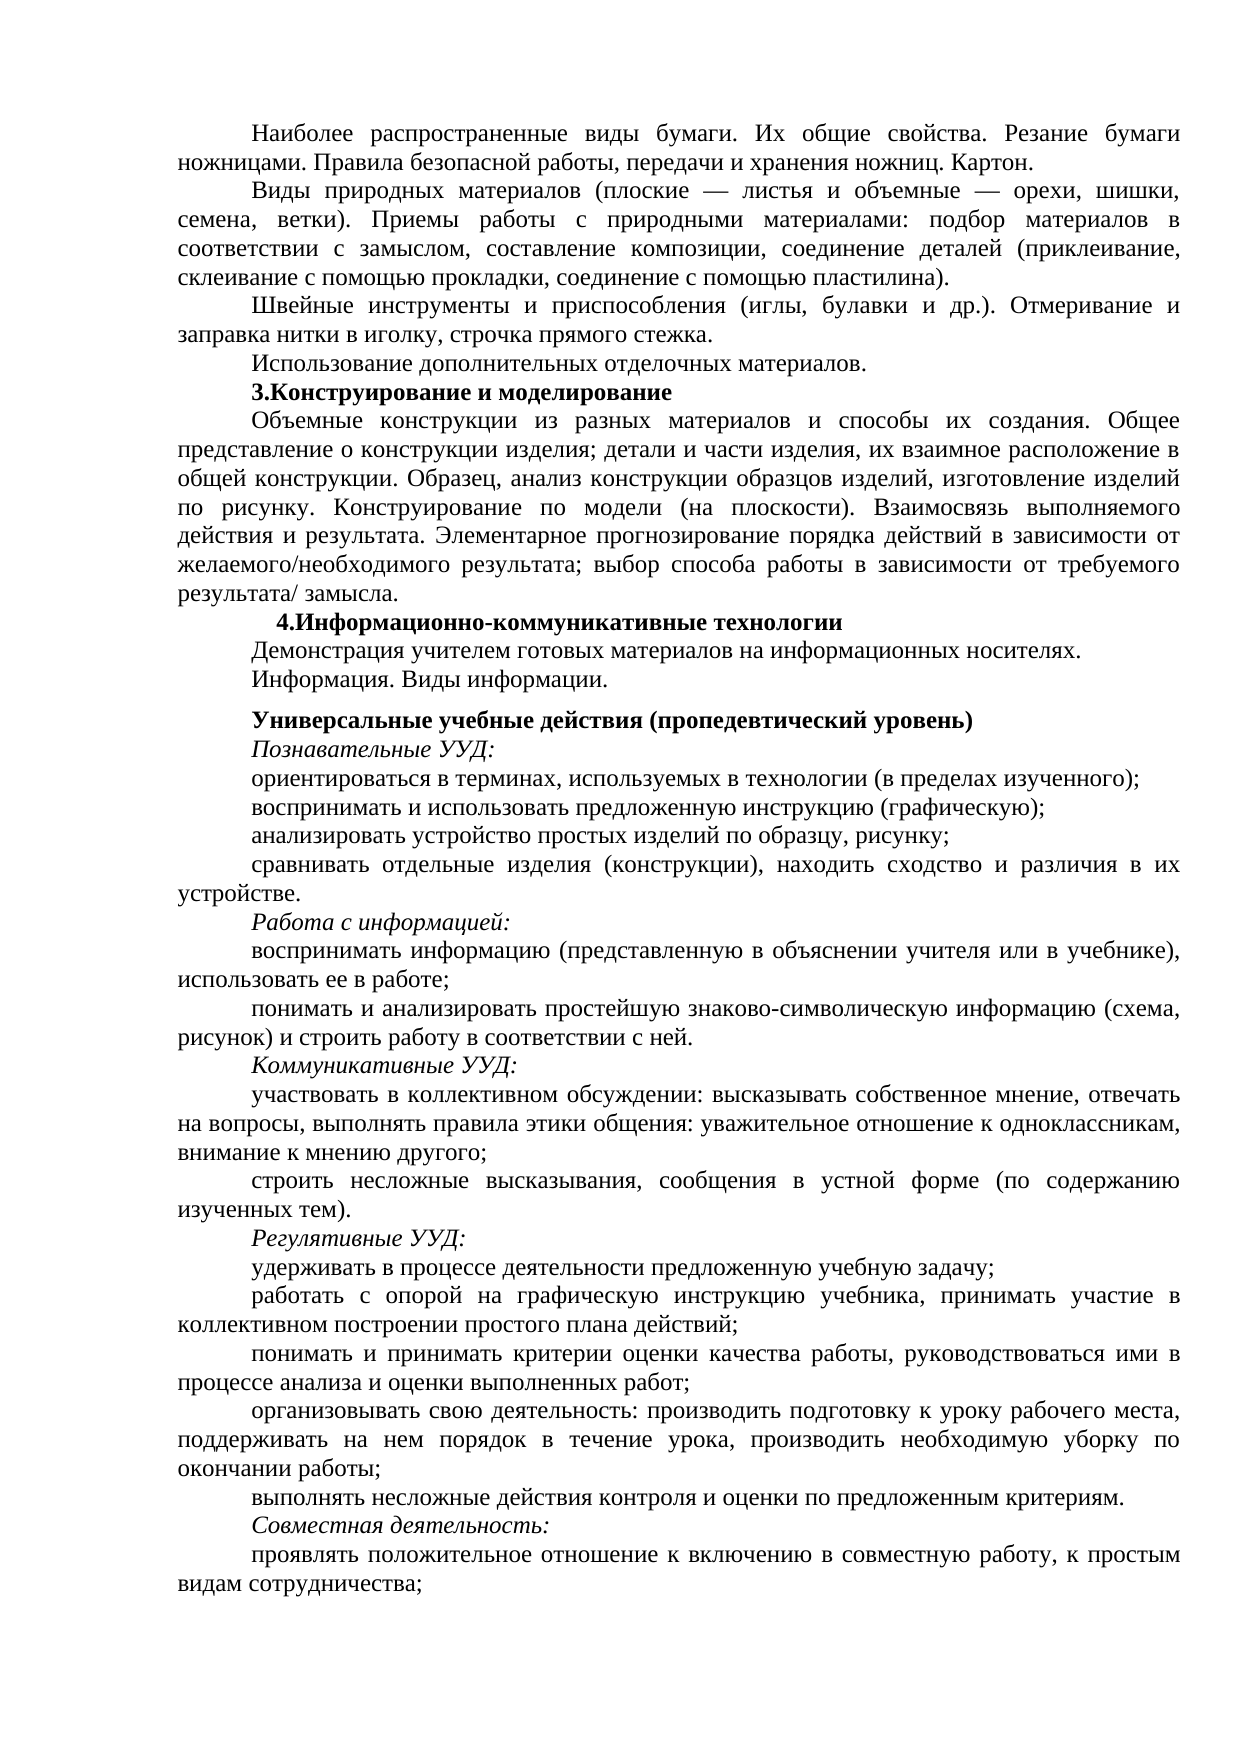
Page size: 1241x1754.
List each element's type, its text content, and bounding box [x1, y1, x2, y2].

text Наиболее распространенные виды бумаги. Их общие свойства. Резание бумаги ножницами. Правила безопасной работы, передачи и хранения ножниц. Картон. [177, 118, 1181, 176]
text анализировать устройство простых изделий по образцу, рисунку; [177, 821, 1181, 849]
text Универсальные учебные действия (пропедевтический уровень) [177, 706, 1181, 734]
text Информация. Виды информации. [177, 664, 1181, 693]
text понимать и анализировать простейшую знаково-символическую информацию (схема, рисунок) и строить работу в соответствии с ней. [177, 993, 1181, 1051]
text удерживать в процессе деятельности предложенную учебную задачу; [177, 1252, 1181, 1281]
text воспринимать и использовать предложенную инструкцию (графическую); [177, 792, 1181, 821]
text Работа с информацией: [177, 907, 1181, 936]
text Швейные инструменты и приспособления (иглы, булавки и др.). Отмеривание и заправка нитки в иголку, строчка прямого стежка. [177, 291, 1181, 348]
text участвовать в коллективном обсуждении: высказывать собственное мнение, отвечать на вопросы, выполнять правила этики общения: уважительное отношение к одноклассникам, внимание к мнению другого; [177, 1079, 1181, 1166]
text Демонстрация учителем готовых материалов на информационных носителях. [177, 636, 1181, 664]
text ориентироваться в терминах, используемых в технологии (в пределах изученного); [177, 763, 1181, 792]
text строить несложные высказывания, сообщения в устной форме (по содержанию изученных тем). [177, 1166, 1181, 1223]
list 4.Информационно-коммуникативные технологии [177, 607, 1181, 636]
text сравнивать отдельные изделия (конструкции), находить сходство и различия в их устройстве. [177, 849, 1181, 907]
text Объемные конструкции из разных материалов и способы их создания. Общее представление о конструкции изделия; детали и части изделия, их взаимное расположение в общей конструкции. Образец, анализ конструкции образцов изделий, изготовление изделий по рисунку. Конструирование по модели (на плоскости). Взаимосвязь выполняемого действия и результата. Элементарное прогнозирование порядка действий в зависимости от желаемого/необходимого результата; выбор способа работы в зависимости от требуемого результата/ замысла. [177, 406, 1181, 607]
text работать с опорой на графическую инструкцию учебника, принимать участие в коллективном построении простого плана действий; [177, 1281, 1181, 1338]
text организовывать свою деятельность: производить подготовку к уроку рабочего места, поддерживать на нем порядок в течение урока, производить необходимую уборку по окончании работы; [177, 1396, 1181, 1482]
text понимать и принимать критерии оценки качества работы, руководствоваться ими в процессе анализа и оценки выполненных работ; [177, 1338, 1181, 1396]
text выполнять несложные действия контроля и оценки по предложенным критериям. [177, 1482, 1181, 1511]
list 3.Конструирование и моделирование [177, 377, 1181, 406]
text воспринимать информацию (представленную в объяснении учителя или в учебнике), использовать ее в работе; [177, 936, 1181, 993]
text Использование дополнительных отделочных материалов. [177, 348, 1181, 377]
text Виды природных материалов (плоские — листья и объемные — орехи, шишки, семена, ветки). Приемы работы с природными материалами: подбор материалов в соответствии с замыслом, составление композиции, соединение деталей (приклеивание, склеивание с помощью прокладки, соединение с помощью пластилина). [177, 176, 1181, 291]
text Коммуникативные УУД: [177, 1051, 1181, 1079]
text Совместная деятельность: [177, 1511, 1181, 1539]
text Регулятивные УУД: [177, 1223, 1181, 1252]
text проявлять положительное отношение к включению в совместную работу, к простым видам сотрудничества; [177, 1539, 1181, 1597]
text Познавательные УУД: [177, 734, 1181, 763]
